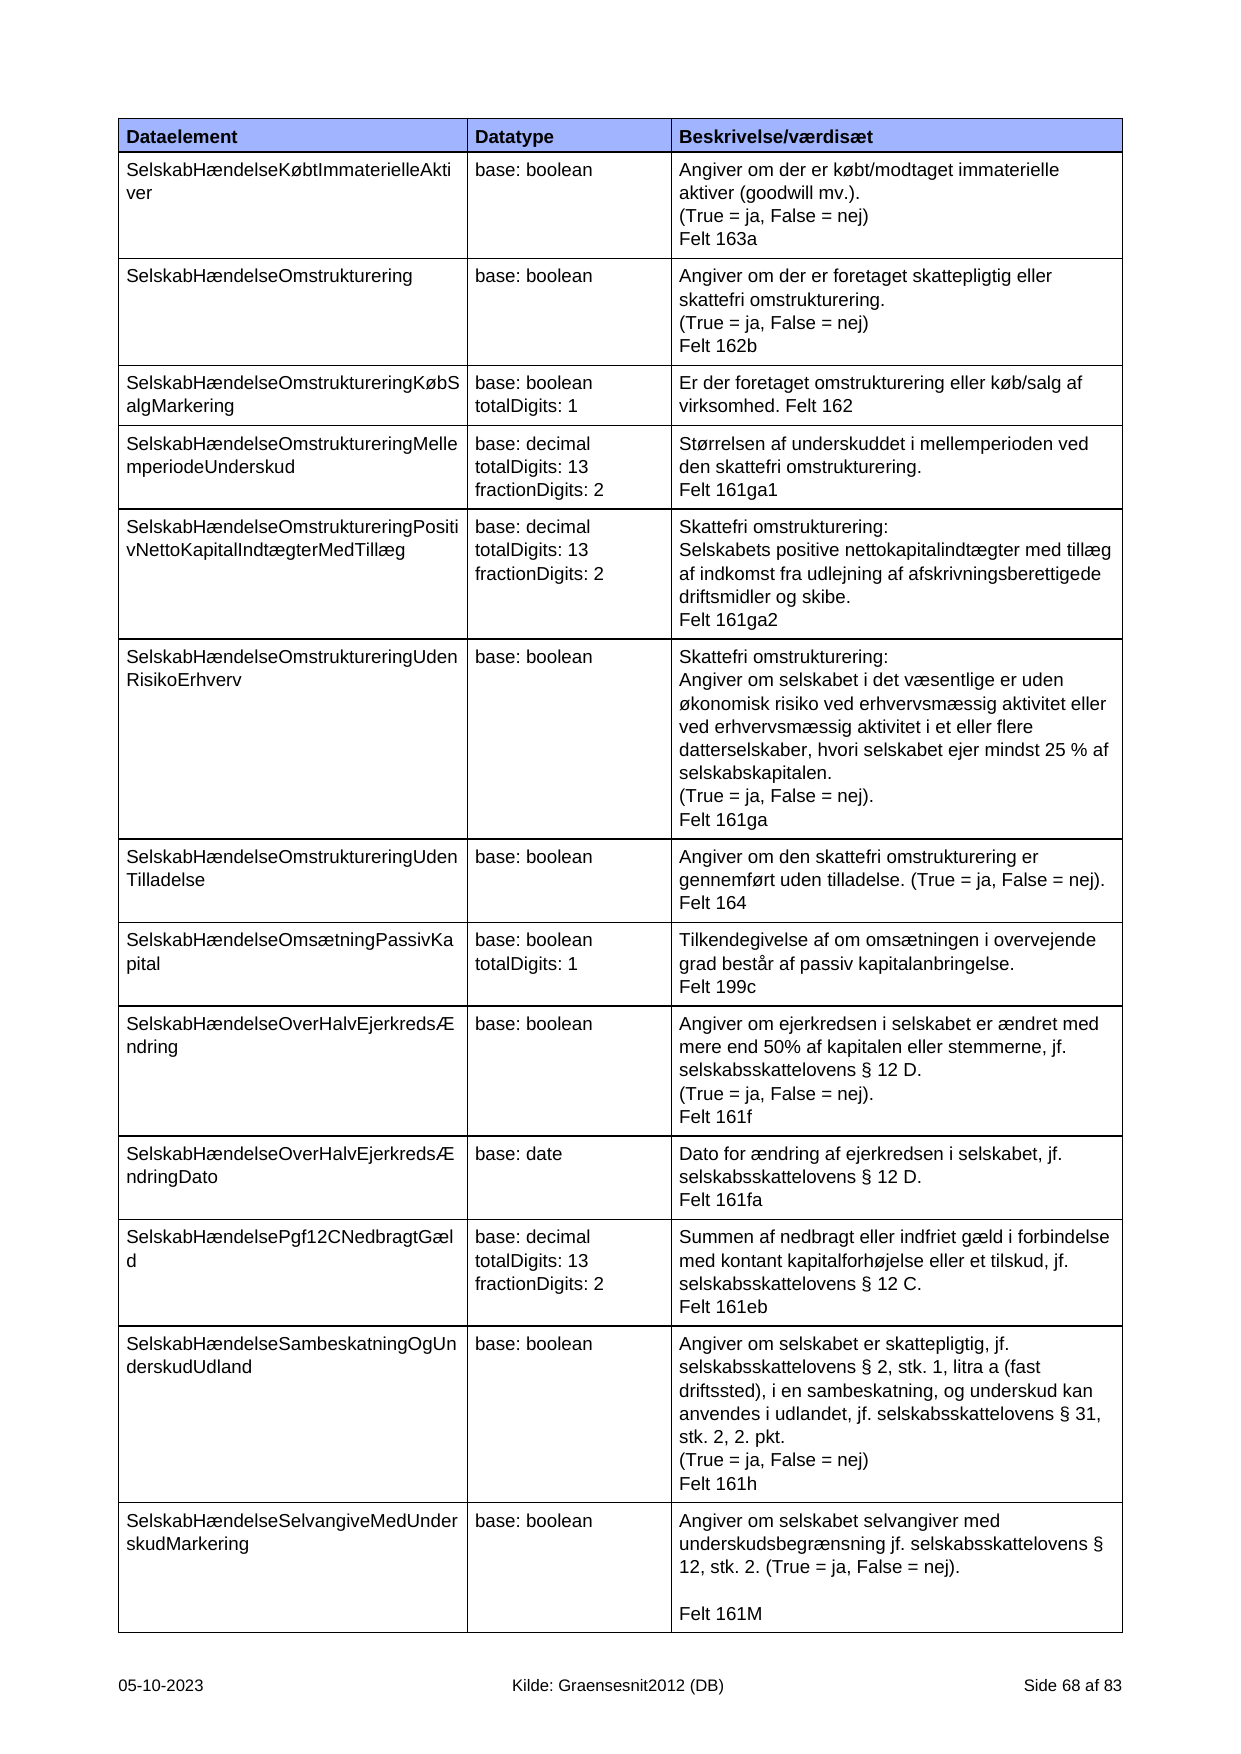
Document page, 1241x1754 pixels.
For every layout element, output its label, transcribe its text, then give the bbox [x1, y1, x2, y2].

table_cell SelskabHændelsePgf12CNedbragtGæld [119, 1220, 467, 1325]
table_cell Størrelsen af underskuddet i mellemperioden ved den skattefri omstrukturering. Felt 161ga1 [672, 426, 1122, 508]
table_cell Skattefri omstrukturering: Angiver om selskabet i det væsentlige er uden økonomisk risiko ved erhvervsmæssig aktivitet eller ved erhvervsmæssig aktivitet i et eller flere datterselskaber, hvori selskabet ejer mindst 25 % af selskabskapitalen. (True = ja, False = nej). Felt 161ga [672, 640, 1122, 838]
table_cell SelskabHændelseOmstruktureringKøbSalgMarkering [119, 366, 467, 425]
table_cell Angiver om der er købt/modtaget immaterielle aktiver (goodwill mv.). (True = ja, False = nej) Felt 163a [672, 153, 1122, 258]
table_cell base: boolean [468, 1007, 671, 1135]
table_cell SelskabHændelseOmstruktureringUdenRisikoErhverv [119, 640, 467, 838]
table_cell SelskabHændelseOverHalvEjerkredsÆndringDato [119, 1137, 467, 1219]
table_cell SelskabHændelseOmstruktureringPositivNettoKapitalIndtægterMedTillæg [119, 510, 467, 638]
table_cell SelskabHændelseOmstruktureringUdenTilladelse [119, 840, 467, 922]
table_cell Skattefri omstrukturering: Selskabets positive nettokapitalindtægter med tillæg af indkomst fra udlejning af afskrivningsberettigede driftsmidler og skibe. Felt 161ga2 [672, 510, 1122, 638]
table_cell Angiver om ejerkredsen i selskabet er ændret med mere end 50% af kapitalen eller stemmerne, jf. selskabsskattelovens § 12 D. (True = ja, False = nej). Felt 161f [672, 1007, 1122, 1135]
table_cell base: date [468, 1137, 671, 1219]
table_cell Angiver om der er foretaget skattepligtig eller skattefri omstrukturering. (True = ja, False = nej) Felt 162b [672, 259, 1122, 364]
table_cell Angiver om den skattefri omstrukturering er gennemført uden tilladelse. (True = ja, False = nej). Felt 164 [672, 840, 1122, 922]
table_cell base: boolean totalDigits: 1 [468, 366, 671, 425]
table_cell base: boolean [468, 640, 671, 838]
table_cell base: boolean [468, 153, 671, 258]
table_cell Angiver om selskabet selvangiver med underskudsbegrænsning jf. selskabsskattelovens § 12, stk. 2. (True = ja, False = nej). Felt 161M [672, 1503, 1122, 1632]
table_header Beskrivelse/værdisæt [672, 119, 1122, 151]
table_cell SelskabHændelseOmsætningPassivKapital [119, 923, 467, 1005]
table_cell Er der foretaget omstrukturering eller køb/salg af virksomhed. Felt 162 [672, 366, 1122, 425]
table_header Dataelement [119, 119, 467, 151]
table_cell Summen af nedbragt eller indfriet gæld i forbindelse med kontant kapitalforhøjelse eller et tilskud, jf. selskabsskattelovens § 12 C. Felt 161eb [672, 1220, 1122, 1325]
table_cell SelskabHændelseOmstrukturering [119, 259, 467, 364]
table_cell SelskabHændelseSelvangiveMedUnderskudMarkering [119, 1503, 467, 1632]
table_cell SelskabHændelseKøbtImmaterielleAktiver [119, 153, 467, 258]
table_cell Angiver om selskabet er skattepligtig, jf. selskabsskattelovens § 2, stk. 1, litra a (fast driftssted), i en sambeskatning, og underskud kan anvendes i udlandet, jf. selskabsskattelovens § 31, stk. 2, 2. pkt. (True = ja, False = nej) Felt 161h [672, 1327, 1122, 1502]
table_cell base: boolean totalDigits: 1 [468, 923, 671, 1005]
table_cell base: boolean [468, 1503, 671, 1632]
table_cell base: boolean [468, 840, 671, 922]
table_cell Dato for ændring af ejerkredsen i selskabet, jf. selskabsskattelovens § 12 D. Felt 161fa [672, 1137, 1122, 1219]
table_cell base: boolean [468, 1327, 671, 1502]
table_header Datatype [468, 119, 671, 151]
table_cell base: boolean [468, 259, 671, 364]
table_cell SelskabHændelseOverHalvEjerkredsÆndring [119, 1007, 467, 1135]
table_cell Tilkendegivelse af om omsætningen i overvejende grad består af passiv kapitalanbringelse. Felt 199c [672, 923, 1122, 1005]
table_cell base: decimal totalDigits: 13 fractionDigits: 2 [468, 1220, 671, 1325]
table_cell SelskabHændelseSambeskatningOgUnderskudUdland [119, 1327, 467, 1502]
table_cell base: decimal totalDigits: 13 fractionDigits: 2 [468, 426, 671, 508]
table_cell base: decimal totalDigits: 13 fractionDigits: 2 [468, 510, 671, 638]
table_cell SelskabHændelseOmstruktureringMellemperiodeUnderskud [119, 426, 467, 508]
